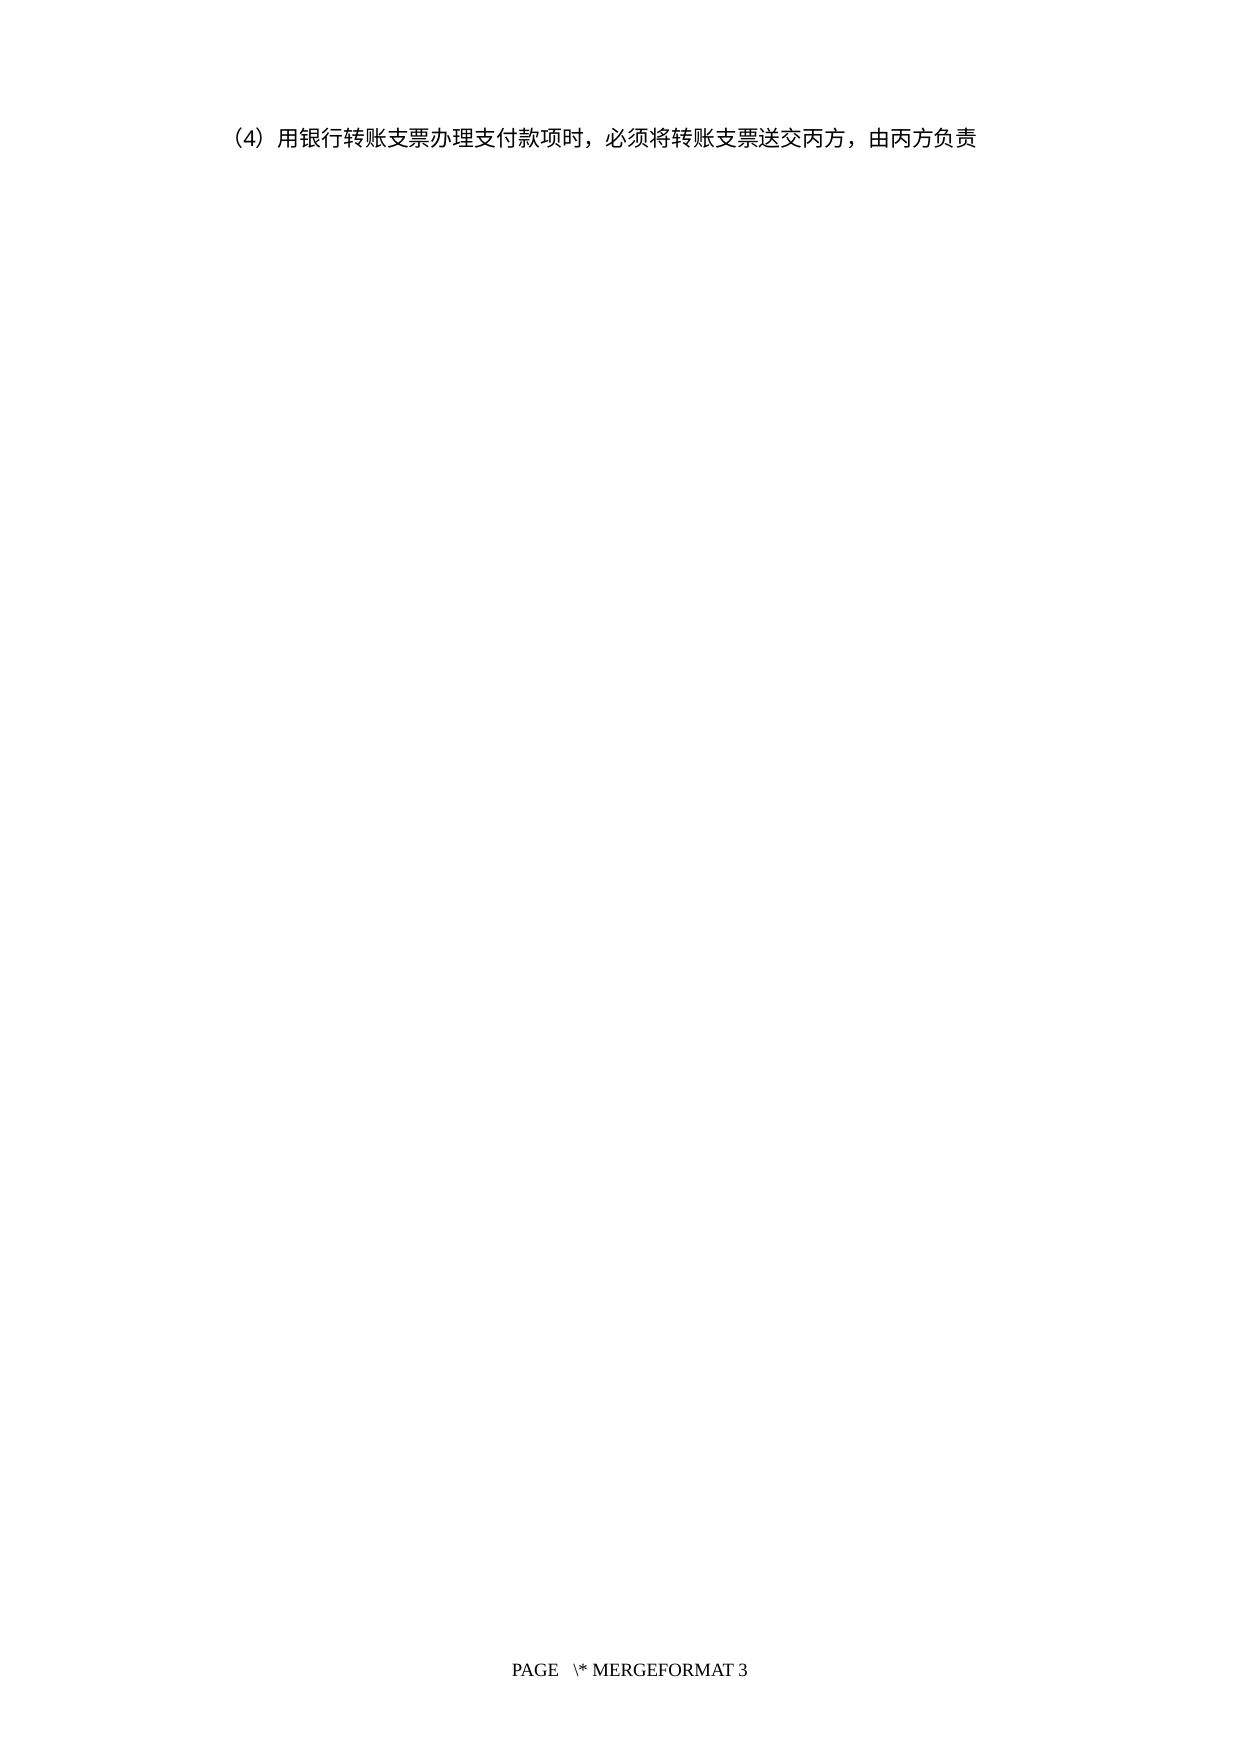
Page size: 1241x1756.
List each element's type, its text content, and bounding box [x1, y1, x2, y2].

text （4）用银行转账支票办理支付款项时，必须将转账支票送交丙方，由丙方负责 [221, 121, 1098, 153]
